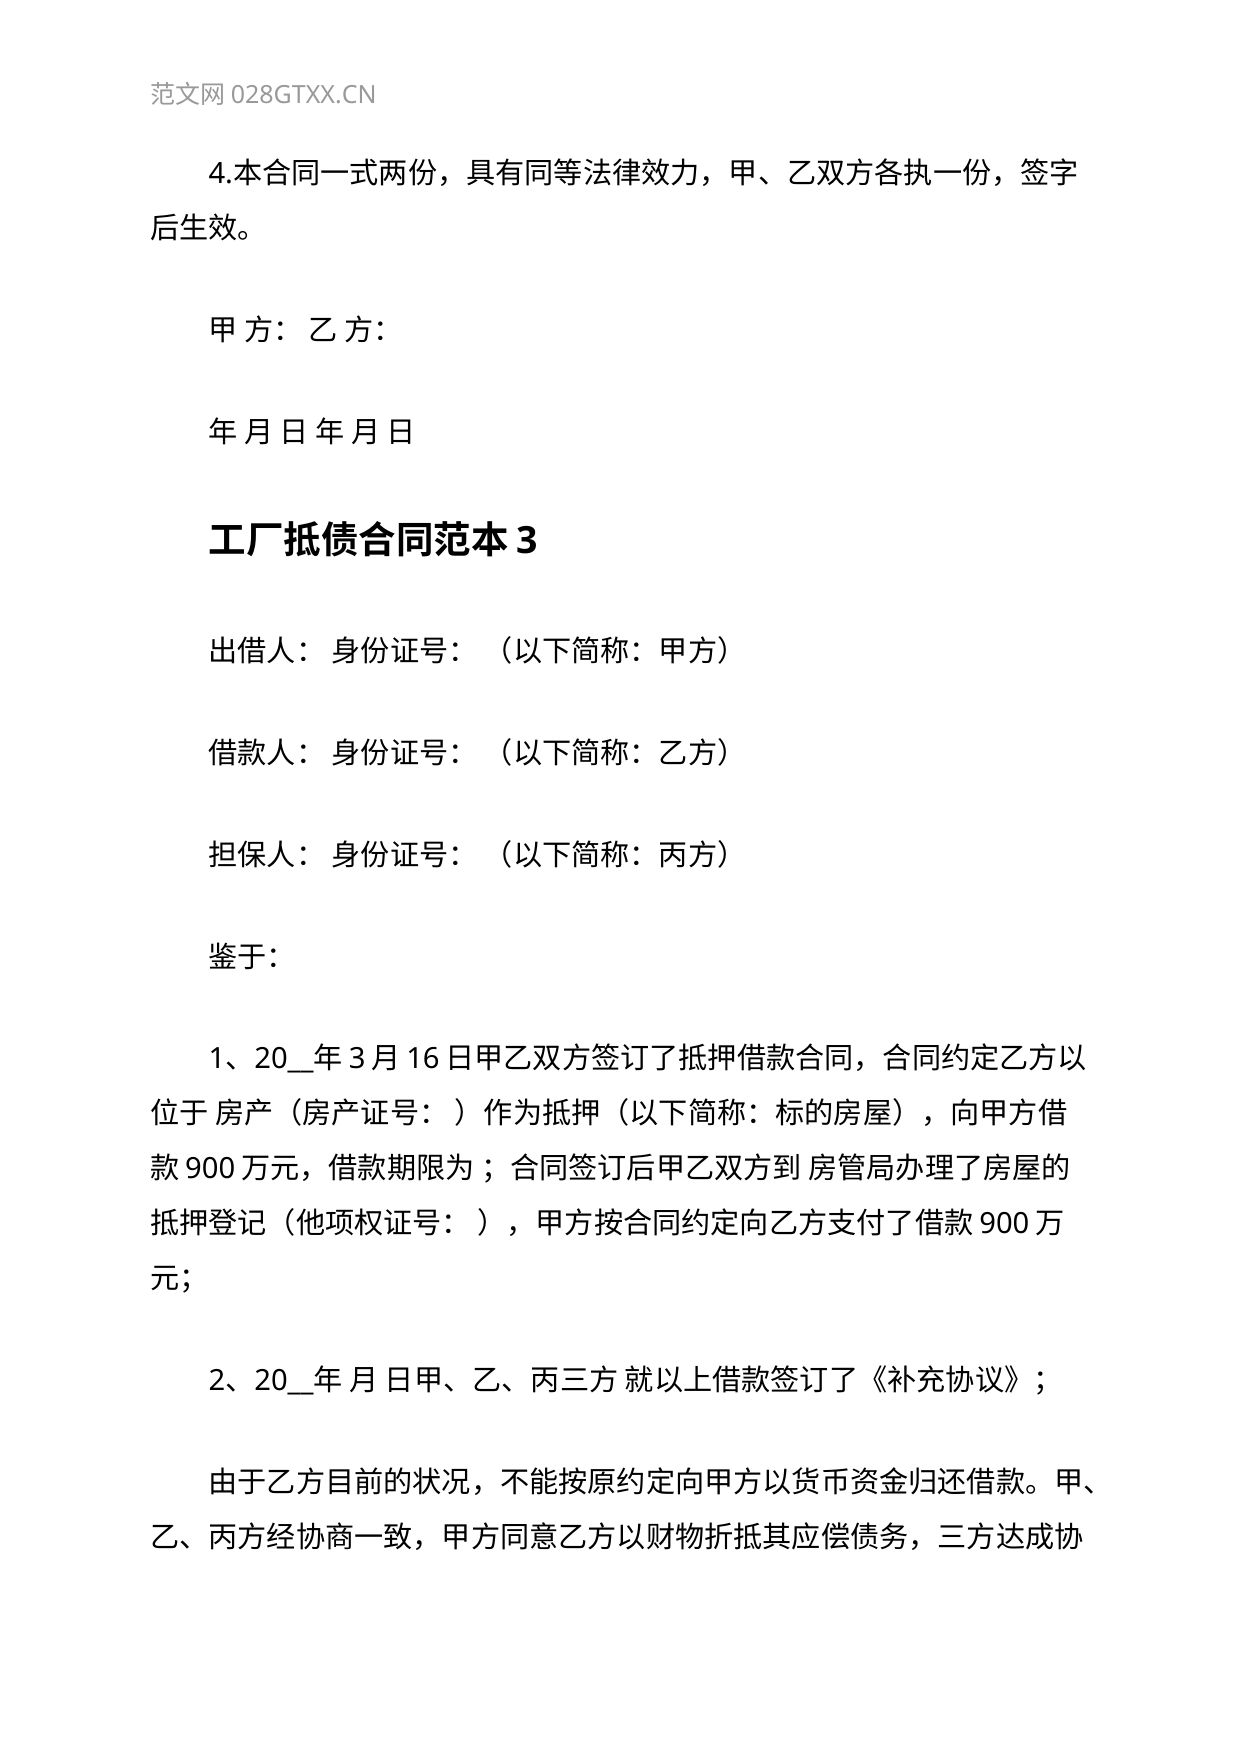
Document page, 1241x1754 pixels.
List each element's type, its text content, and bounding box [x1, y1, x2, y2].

text 1、20__年3月16日甲乙双方签订了抵押借款合同，合同约定乙方以位于 房产（房产证号： ）作为抵押（以下简称：标的房屋），向甲方借款900万元，借款期限为 ；合同签订后甲乙双方到 房管局办理了房屋的抵押登记（他项权证号： ），甲方按合同约定向乙方支付了借款900万元； [150, 1035, 1090, 1297]
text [150, 1459, 1090, 1556]
text 年 月 日 年 月 日 [150, 408, 1090, 451]
text 借款人： 身份证号： （以下简称：乙方） [150, 730, 1090, 772]
text 担保人： 身份证号： （以下简称：丙方） [150, 831, 1090, 874]
text 出借人： 身份证号： （以下简称：甲方） [150, 628, 1090, 670]
text 甲 方： 乙 方： [150, 307, 1090, 349]
text 2、20__年 月 日甲、乙、丙三方 就以上借款签订了《补充协议》； [150, 1357, 1090, 1399]
text 工厂抵债合同范本3 [150, 510, 1090, 565]
text 4.本合同一式两份，具有同等法律效力，甲、乙双方各执一份，签字后生效。 [150, 150, 1090, 247]
text 鉴于： [150, 933, 1090, 976]
